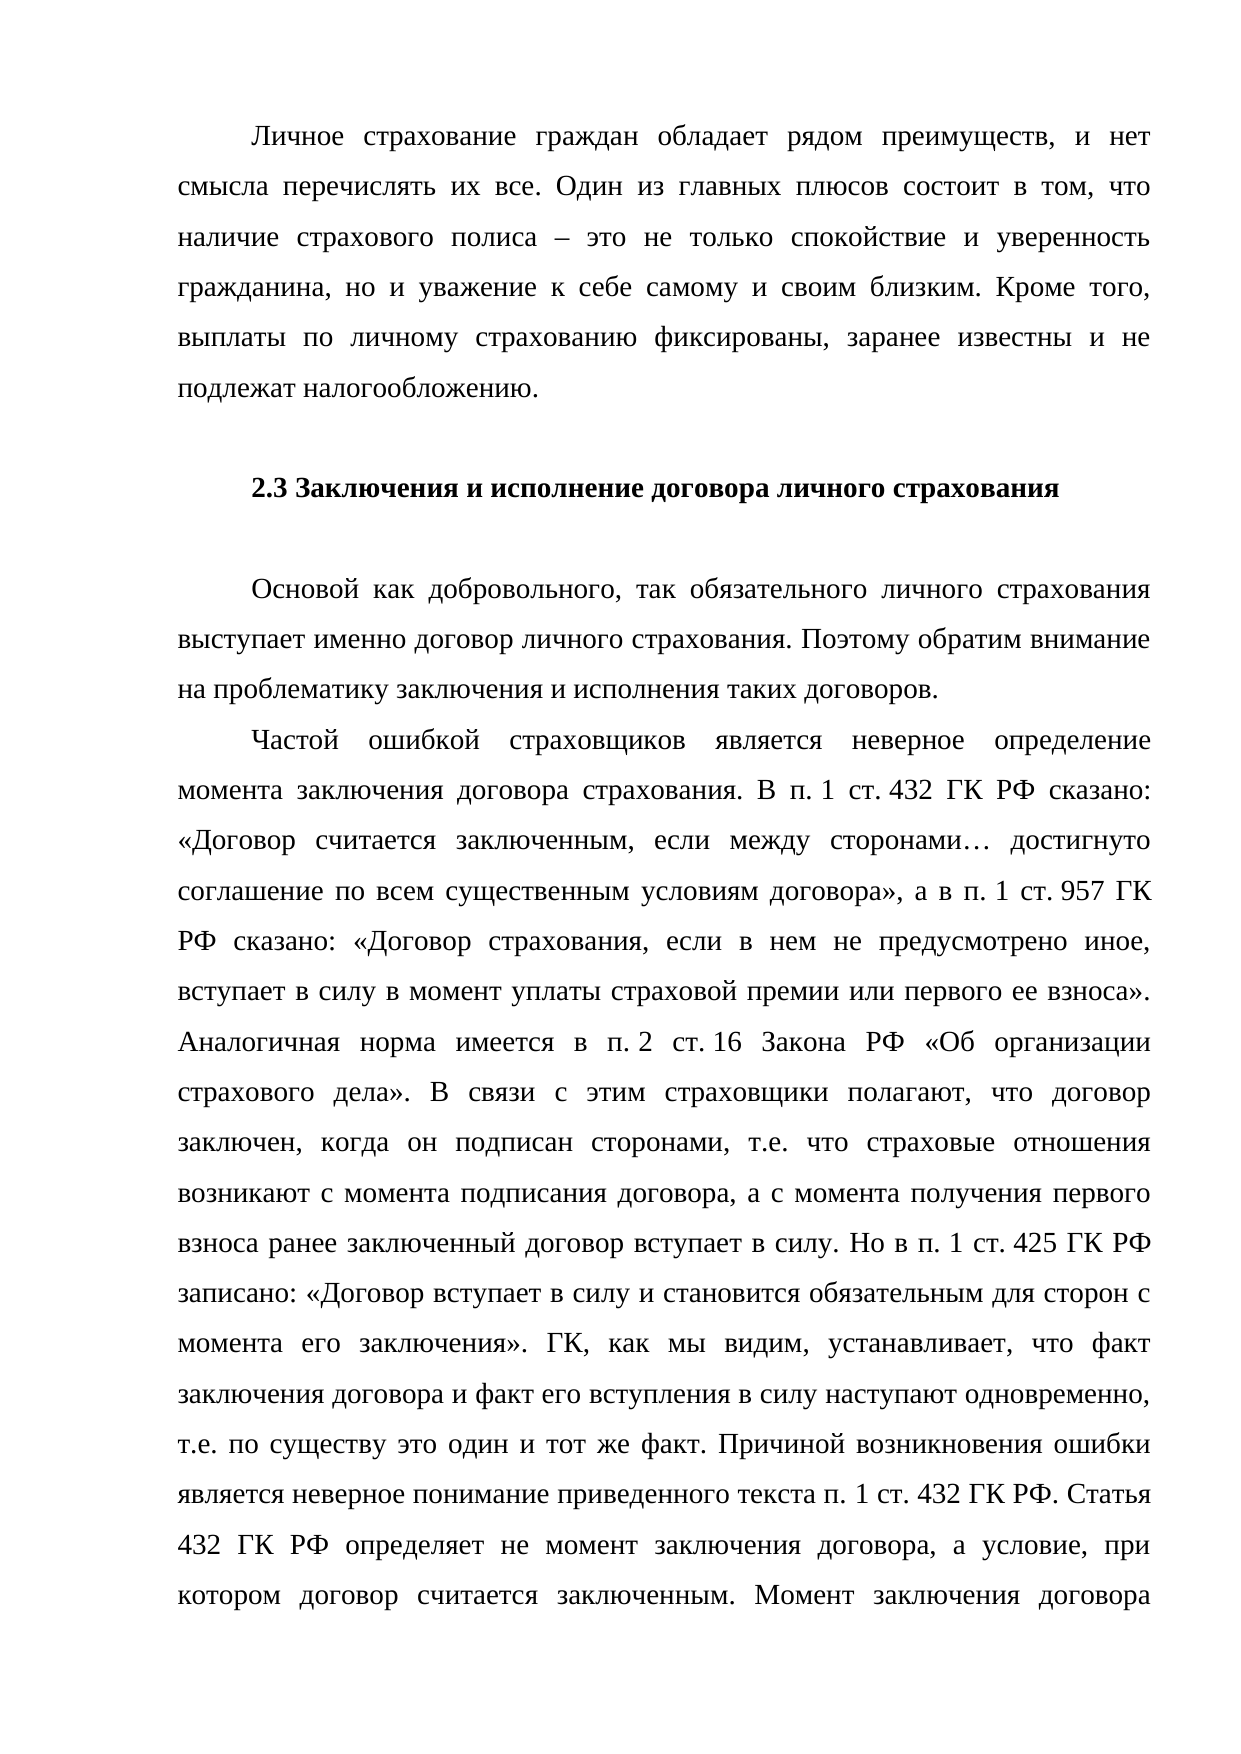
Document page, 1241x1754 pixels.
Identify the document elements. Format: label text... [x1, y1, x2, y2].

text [177, 722, 1152, 1611]
text 2.3 Заключения и исполнение договора личного страхования [177, 470, 1152, 504]
text Основой как добровольного, так обязательного личного страхования выступает именно договор личного страхования. Поэтому обратим внимание на проблематику заключения и исполнения таких договоров. [177, 571, 1152, 705]
text Личное страхование граждан обладает рядом преимуществ, и нет смысла перечислять их все. Один из главных плюсов состоит в том, что наличие страхового полиса – это не только спокойствие и уверенность гражданина, но и уважение к себе самому и своим близким. Кроме того, выплаты по личному страхованию фиксированы, заранее известны и не подлежат налогообложению. [177, 118, 1152, 403]
